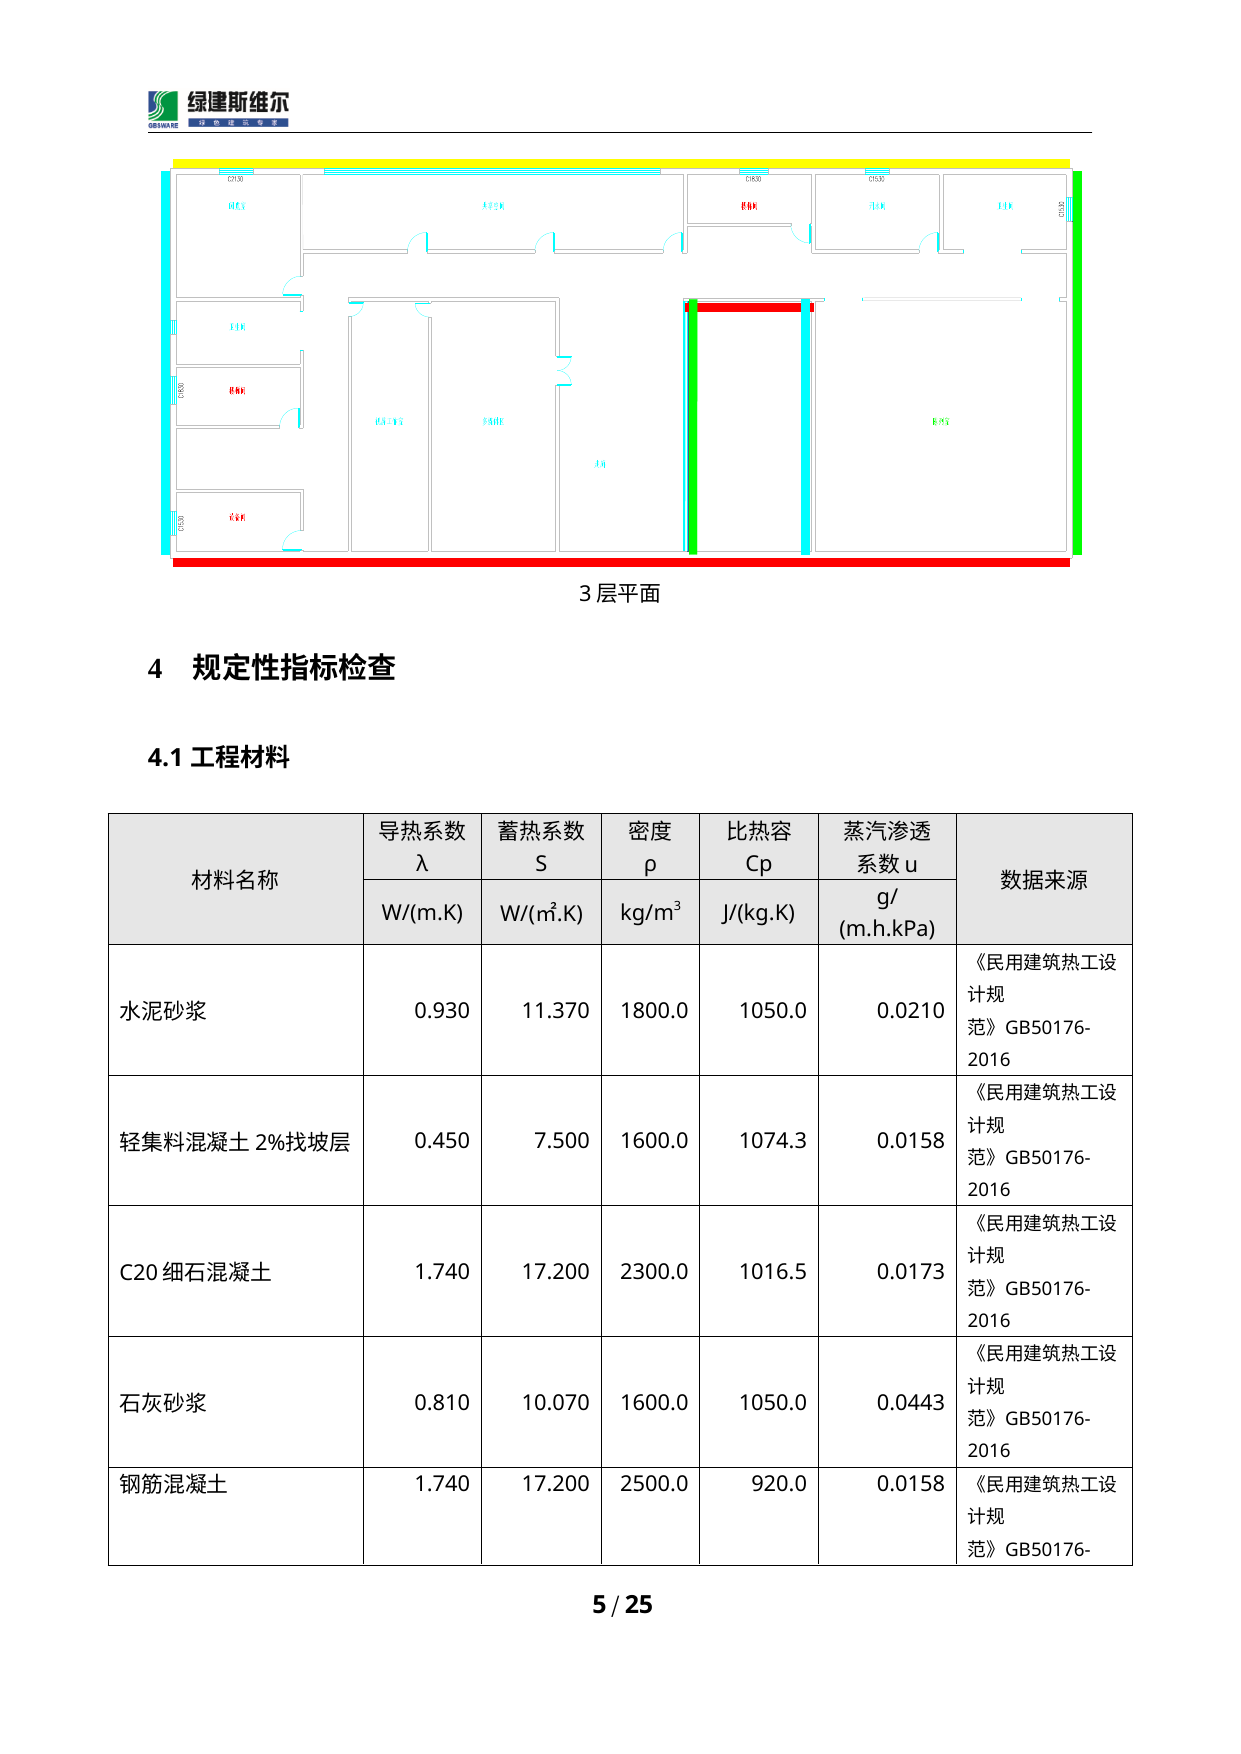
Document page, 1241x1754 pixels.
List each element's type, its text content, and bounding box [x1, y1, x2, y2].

table_cell J/(kg.K) [700, 880, 818, 944]
table_cell 2500.0 [602, 1468, 699, 1564]
table_cell 0.0210 [819, 945, 956, 1075]
table_cell 0.810 [364, 1337, 481, 1466]
table_cell kg/m3 [602, 880, 699, 944]
table_cell 1050.0 [700, 1337, 818, 1466]
table_cell 0.450 [364, 1076, 481, 1205]
table_cell 1016.5 [700, 1206, 818, 1336]
table_cell 7.500 [482, 1076, 601, 1205]
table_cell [957, 1468, 1132, 1564]
table_header 数据来源 [957, 814, 1132, 944]
table_header 密度 ρ [602, 814, 699, 879]
subtitle 规定性指标检查 [148, 633, 1092, 698]
table_cell 1.740 [364, 1206, 481, 1336]
table_cell 水泥砂浆 [109, 945, 363, 1075]
subtitle 工程材料 [148, 723, 1092, 788]
table_cell 0.0158 [819, 1468, 956, 1564]
table_cell 1600.0 [602, 1337, 699, 1466]
table_cell 0.0158 [819, 1076, 956, 1205]
table_header 导热系数 λ [364, 814, 481, 879]
table_header 比热容 Cp [700, 814, 818, 879]
table_cell 1074.3 [700, 1076, 818, 1205]
table_cell 0.930 [364, 945, 481, 1075]
table_header 材料名称 [109, 814, 363, 944]
table_cell 轻集料混凝土2%找坡层 [109, 1076, 363, 1205]
picture [147, 88, 290, 130]
table_cell C20细石混凝土 [109, 1206, 363, 1336]
table_cell 0.0173 [819, 1206, 956, 1336]
table_cell W/(㎡.K) [482, 880, 601, 944]
table_cell 钢筋混凝土 [109, 1468, 363, 1564]
table_cell 《民用建筑热工设计规范》GB50176-2016 [957, 1206, 1132, 1336]
table_cell 1800.0 [602, 945, 699, 1075]
table_cell 《民用建筑热工设计规范》GB50176-2016 [957, 1337, 1132, 1466]
table_cell g/(m.h.kPa) [819, 880, 956, 944]
table_header 蓄热系数 S [482, 814, 601, 879]
table_cell W/(m.K) [364, 880, 481, 944]
table_cell 《民用建筑热工设计规范》GB50176-2016 [957, 1076, 1132, 1205]
table_cell 《民用建筑热工设计规范》GB50176-2016 [957, 945, 1132, 1075]
table_cell 920.0 [700, 1468, 818, 1564]
table_cell 1.740 [364, 1468, 481, 1564]
table_cell 10.070 [482, 1337, 601, 1466]
table_cell 17.200 [482, 1206, 601, 1336]
table_cell 1600.0 [602, 1076, 699, 1205]
text 3层平面 [148, 576, 1092, 608]
table_cell 石灰砂浆 [109, 1337, 363, 1466]
table_header 蒸汽渗透 系数u [819, 814, 956, 879]
table_cell 2300.0 [602, 1206, 699, 1336]
table_cell 0.0443 [819, 1337, 956, 1466]
table_cell 11.370 [482, 945, 601, 1075]
table_cell 17.200 [482, 1468, 601, 1564]
table_cell 1050.0 [700, 945, 818, 1075]
